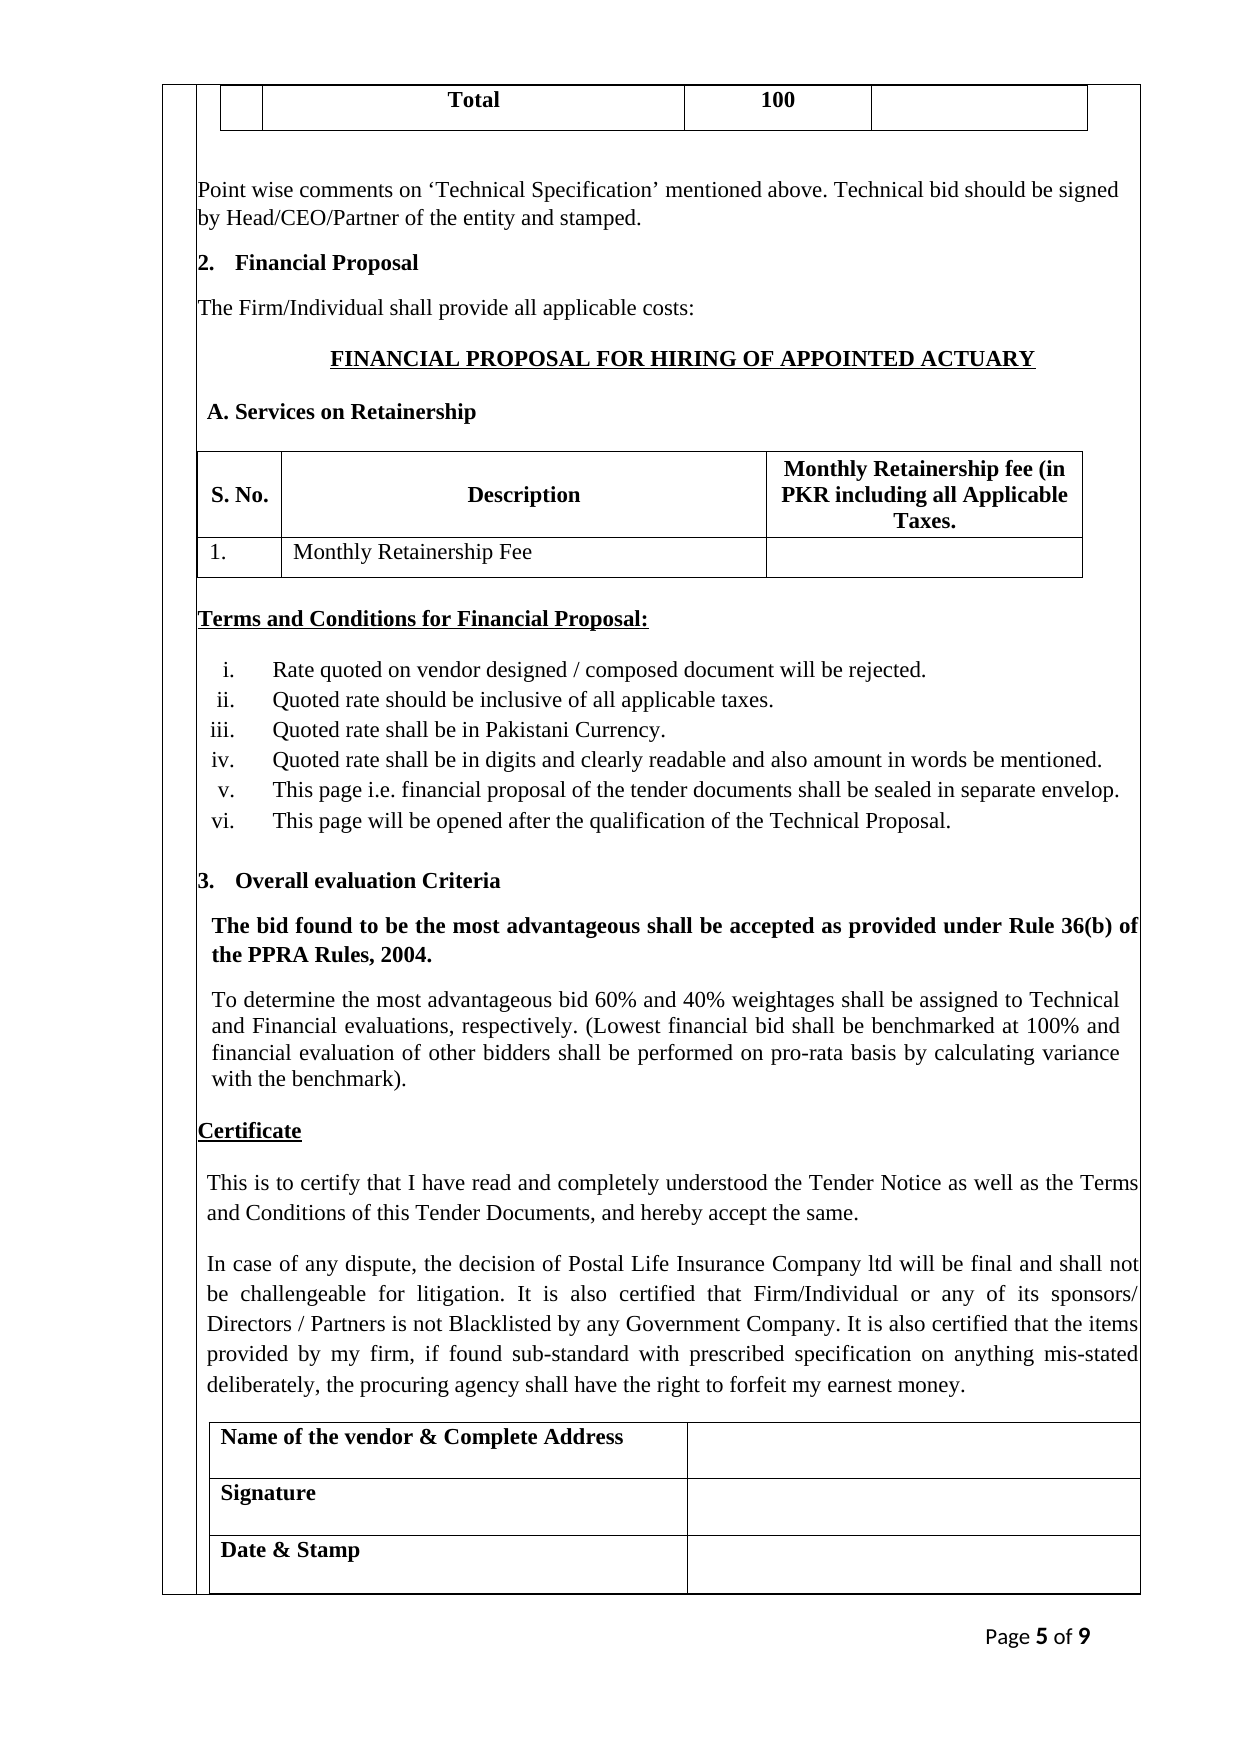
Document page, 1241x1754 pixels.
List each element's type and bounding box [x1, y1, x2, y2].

table_cell [163, 85, 196, 1593]
table_cell [197, 85, 1140, 1593]
